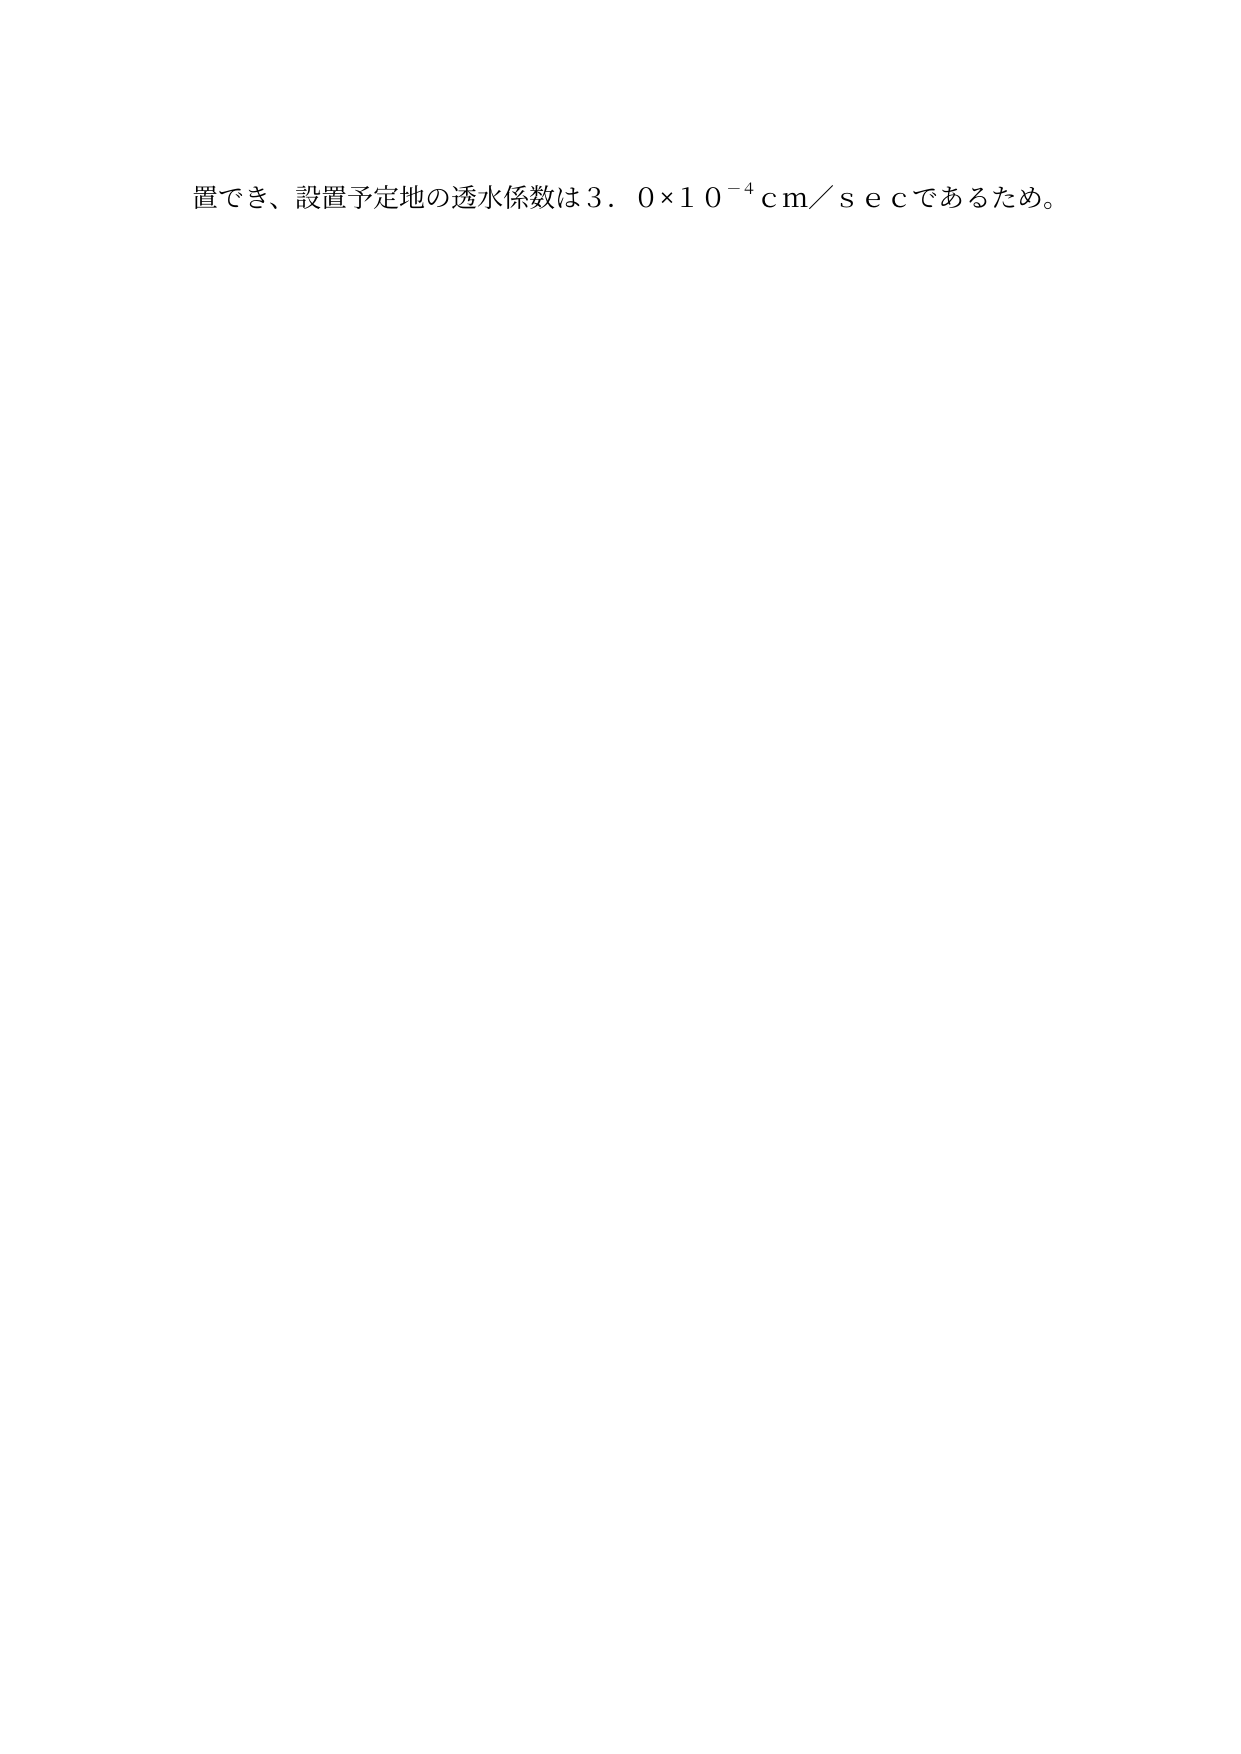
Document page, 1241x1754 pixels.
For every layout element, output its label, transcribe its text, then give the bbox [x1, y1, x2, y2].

text 設置する処理装置は透水係数２．５×１０－４ｃｍ／ｓｅｃ以上の土地に設置でき、設置予定地の透水係数は３．０×１０－４ｃｍ／ｓｅｃであるため。 [192, 177, 1063, 215]
